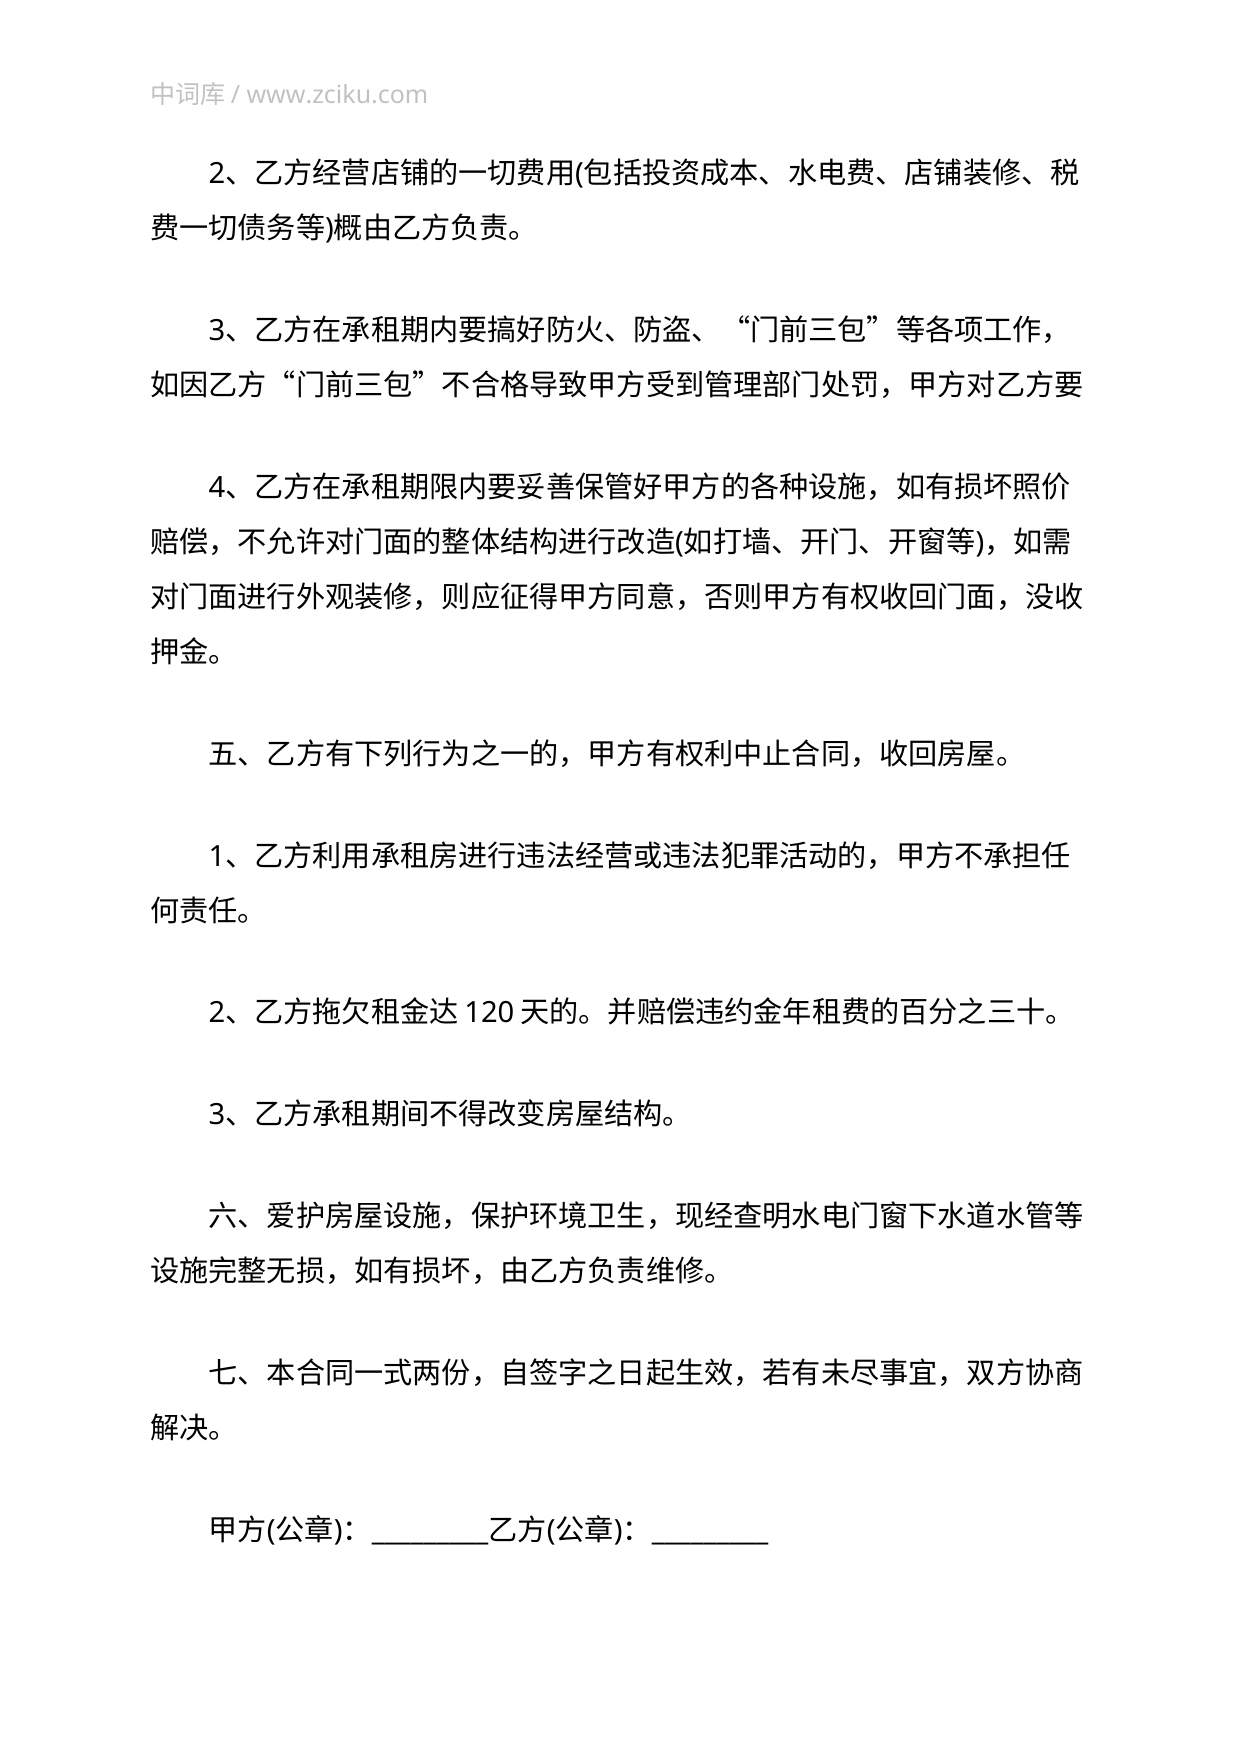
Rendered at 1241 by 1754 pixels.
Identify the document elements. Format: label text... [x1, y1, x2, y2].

text 3、乙方承租期间不得改变房屋结构。 [150, 1091, 1090, 1133]
text 3、乙方在承租期内要搞好防火、防盗、“门前三包”等各项工作，如因乙方“门前三包”不合格导致甲方受到管理部门处罚，甲方对乙方要 [150, 307, 1090, 404]
text 4、乙方在承租期限内要妥善保管好甲方的各种设施，如有损坏照价赔偿，不允许对门面的整体结构进行改造(如打墙、开门、开窗等)，如需对门面进行外观装修，则应征得甲方同意，否则甲方有权收回门面，没收押金。 [150, 464, 1090, 671]
text 2、乙方经营店铺的一切费用(包括投资成本、水电费、店铺装修、税费一切债务等)概由乙方负责。 [150, 150, 1090, 247]
text 五、乙方有下列行为之一的，甲方有权利中止合同，收回房屋。 [150, 730, 1090, 773]
text 六、爱护房屋设施，保护环境卫生，现经查明水电门窗下水道水管等设施完整无损，如有损坏，由乙方负责维修。 [150, 1193, 1090, 1290]
text 七、本合同一式两份，自签字之日起生效，若有未尽事宜，双方协商解决。 [150, 1349, 1090, 1447]
text 1、乙方利用承租房进行违法经营或违法犯罪活动的，甲方不承担任何责任。 [150, 832, 1090, 929]
text 甲方(公章)：_________乙方(公章)：_________ [150, 1506, 1090, 1549]
text 2、乙方拖欠租金达120天的。并赔偿违约金年租费的百分之三十。 [150, 989, 1090, 1031]
